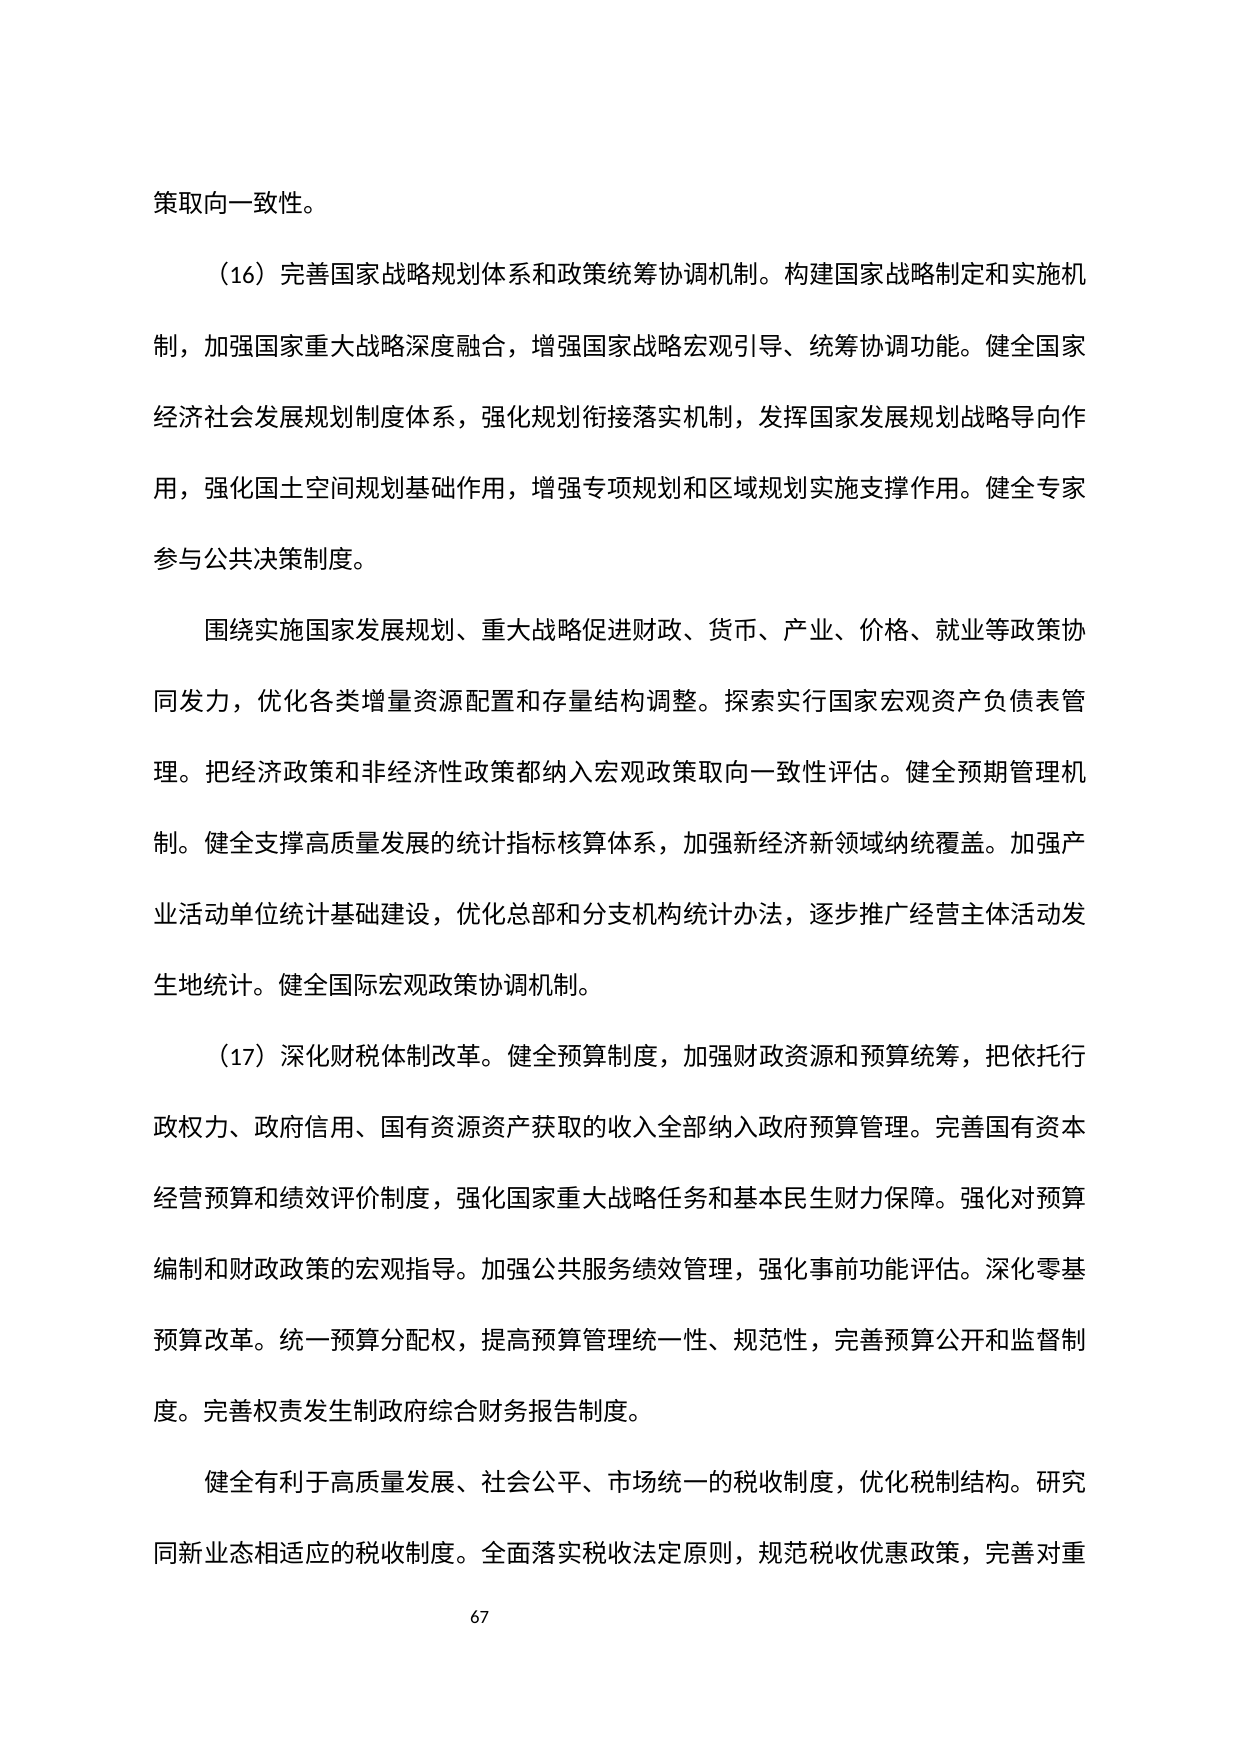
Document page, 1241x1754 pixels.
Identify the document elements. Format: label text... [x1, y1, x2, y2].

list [153, 167, 1087, 238]
list 围绕实施国家发展规划、重大战略促进财政、货币、产业、价格、就业等政策协同发力，优化各类增量资源配置和存量结构调整。探索实行国家宏观资产负债表管理。把经济政策和非经济性政策都纳入宏观政策取向一致性评估。健全预期管理机制。健全支撑高质量发展的统计指标核算体系，加强新经济新领域纳统覆盖。加强产业活动单位统计基础建设，优化总部和分支机构统计办法，逐步推广经营主体活动发生地统计。健全国际宏观政策协调机制。 [153, 593, 1087, 1019]
list （16）完善国家战略规划体系和政策统筹协调机制。构建国家战略制定和实施机制，加强国家重大战略深度融合，增强国家战略宏观引导、统筹协调功能。健全国家经济社会发展规划制度体系，强化规划衔接落实机制，发挥国家发展规划战略导向作用，强化国土空间规划基础作用，增强专项规划和区域规划实施支撑作用。健全专家参与公共决策制度。 [153, 238, 1087, 593]
list （17）深化财税体制改革。健全预算制度，加强财政资源和预算统筹，把依托行政权力、政府信用、国有资源资产获取的收入全部纳入政府预算管理。完善国有资本经营预算和绩效评价制度，强化国家重大战略任务和基本民生财力保障。强化对预算编制和财政政策的宏观指导。加强公共服务绩效管理，强化事前功能评估。深化零基预算改革。统一预算分配权，提高预算管理统一性、规范性，完善预算公开和监督制度。完善权责发生制政府综合财务报告制度。 [153, 1019, 1087, 1445]
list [153, 1445, 1087, 1587]
